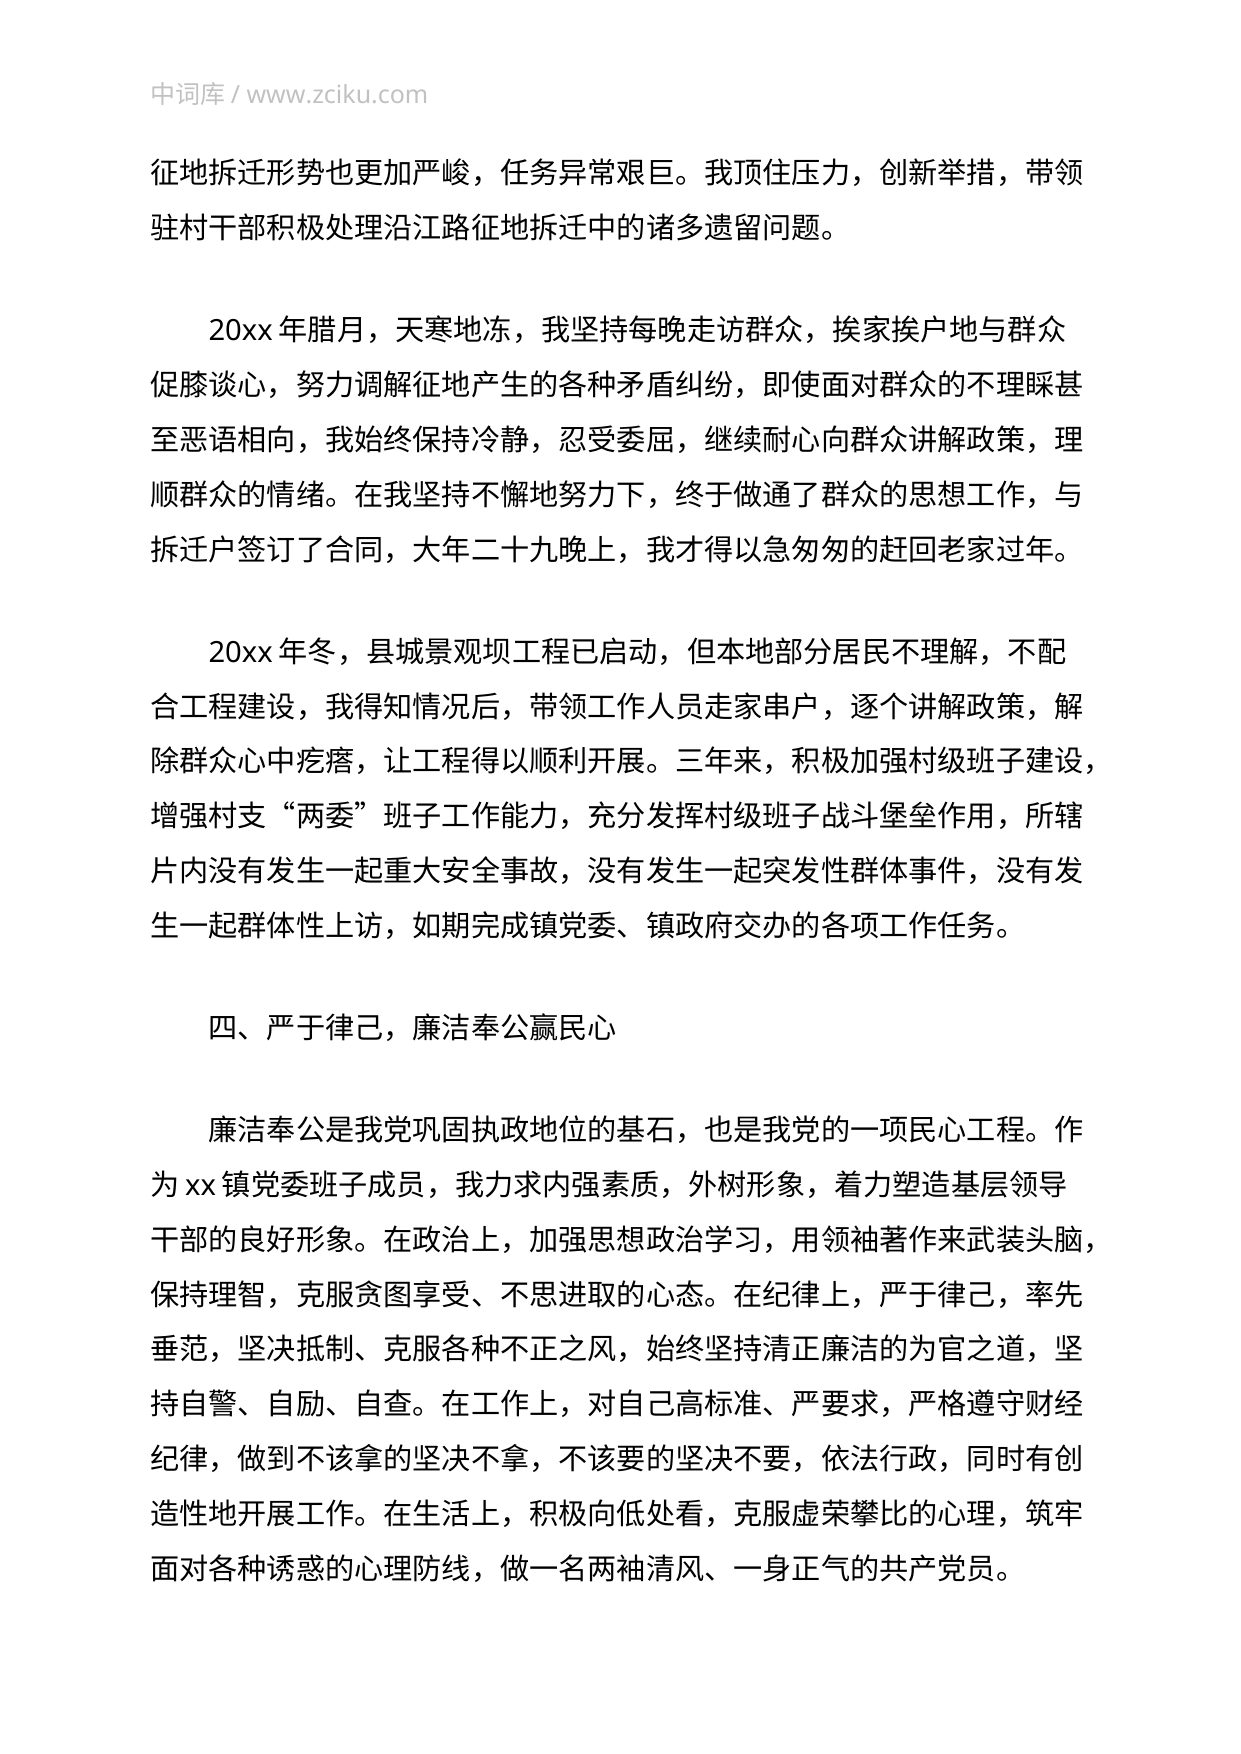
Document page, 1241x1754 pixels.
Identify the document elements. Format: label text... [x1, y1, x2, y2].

text 廉洁奉公是我党巩固执政地位的基石，也是我党的一项民心工程。作为xx镇党委班子成员，我力求内强素质，外树形象，着力塑造基层领导干部的良好形象。在政治上，加强思想政治学习，用领袖著作来武装头脑，保持理智，克服贪图享受、不思进取的心态。在纪律上，严于律己，率先垂范，坚决抵制、克服各种不正之风，始终坚持清正廉洁的为官之道，坚持自警、自励、自查。在工作上，对自己高标准、严要求，严格遵守财经纪律，做到不该拿的坚决不拿，不该要的坚决不要，依法行政，同时有创造性地开展工作。在生活上，积极向低处看，克服虚荣攀比的心理，筑牢面对各种诱惑的心理防线，做一名两袖清风、一身正气的共产党员。 [150, 1106, 1090, 1588]
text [150, 150, 1090, 247]
text 20xx年腊月，天寒地冻，我坚持每晚走访群众，挨家挨户地与群众促膝谈心，努力调解征地产生的各种矛盾纠纷，即使面对群众的不理睬甚至恶语相向，我始终保持冷静，忍受委屈，继续耐心向群众讲解政策，理顺群众的情绪。在我坚持不懈地努力下，终于做通了群众的思想工作，与拆迁户签订了合同，大年二十九晚上，我才得以急匆匆的赶回老家过年。 [150, 307, 1090, 569]
text 四、严于律己，廉洁奉公赢民心 [150, 1004, 1090, 1047]
text 20xx年冬，县城景观坝工程已启动，但本地部分居民不理解，不配合工程建设，我得知情况后，带领工作人员走家串户，逐个讲解政策，解除群众心中疙瘩，让工程得以顺利开展。三年来，积极加强村级班子建设，增强村支“两委”班子工作能力，充分发挥村级班子战斗堡垒作用，所辖片内没有发生一起重大安全事故，没有发生一起突发性群体事件，没有发生一起群体性上访，如期完成镇党委、镇政府交办的各项工作任务。 [150, 628, 1090, 945]
